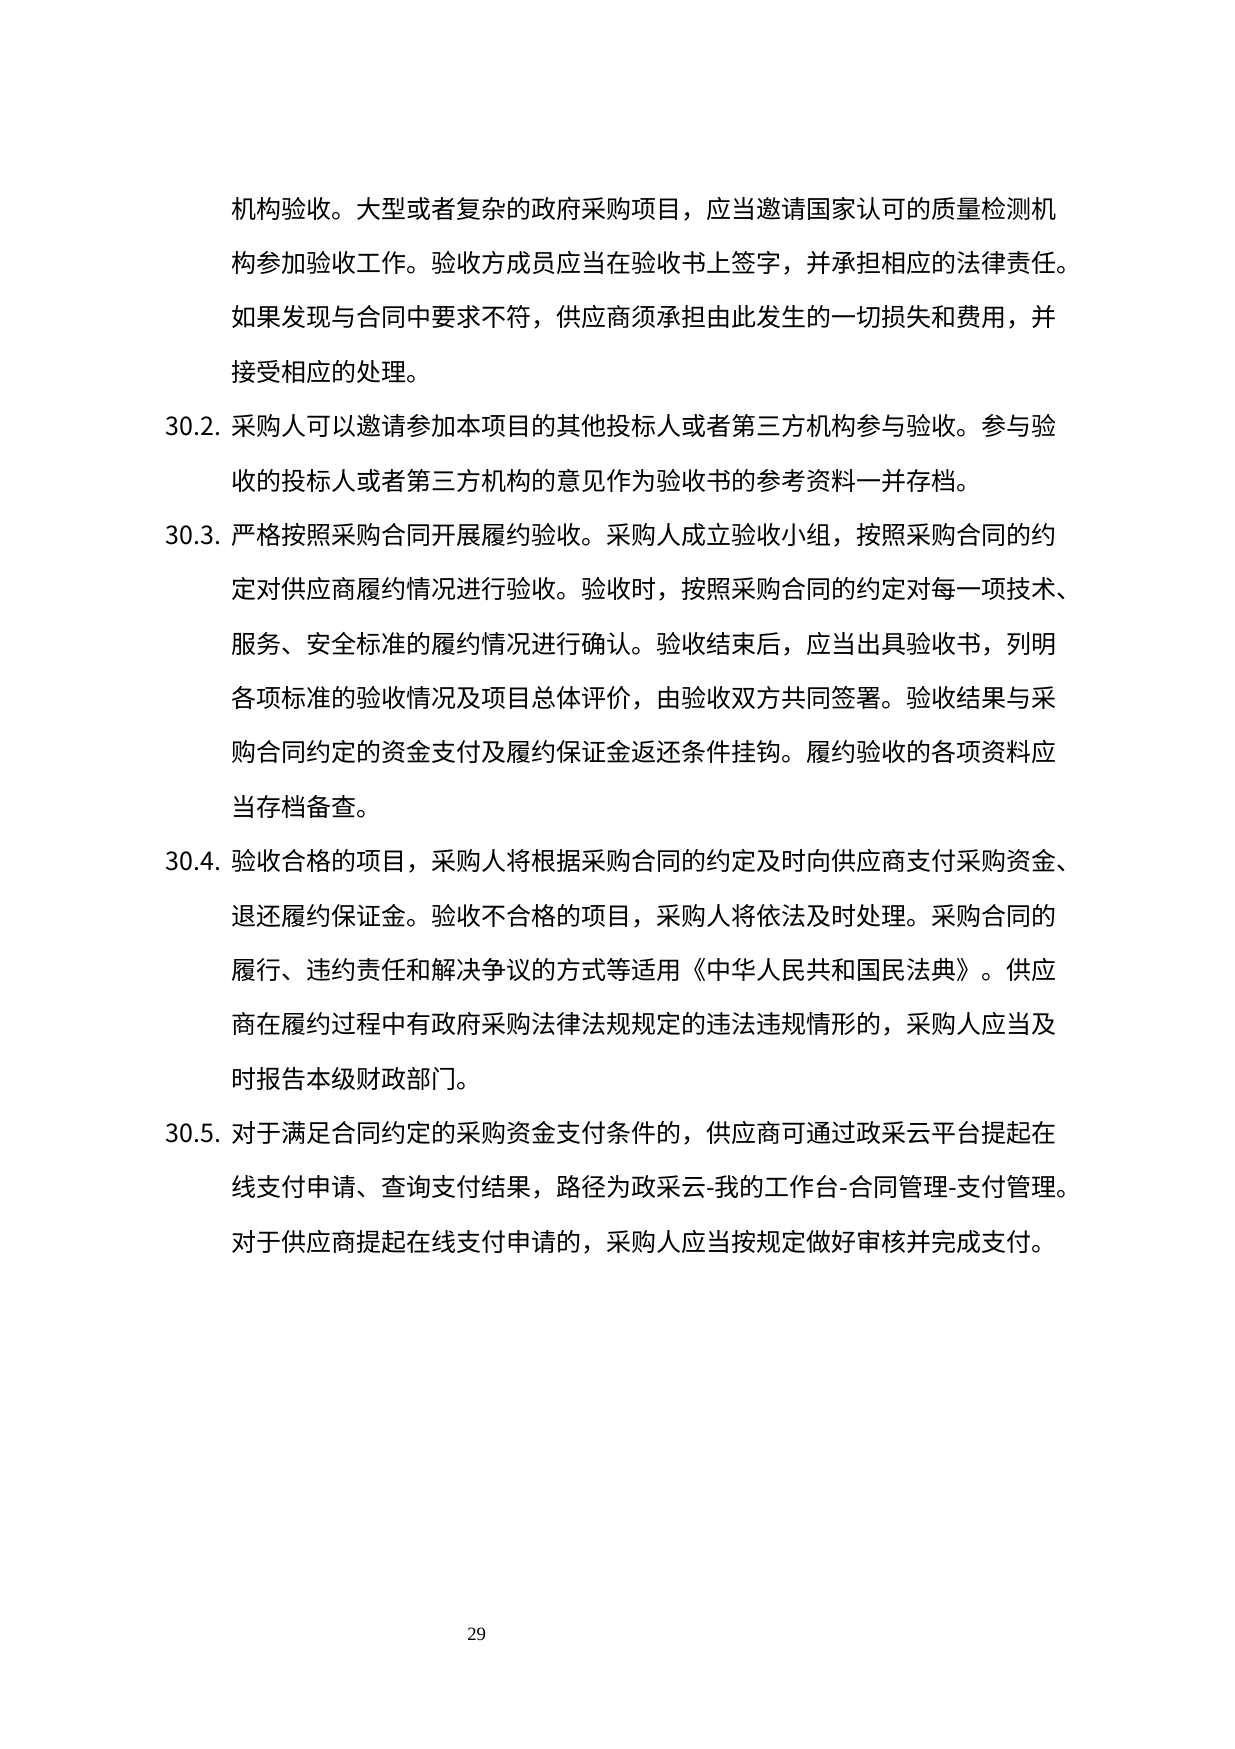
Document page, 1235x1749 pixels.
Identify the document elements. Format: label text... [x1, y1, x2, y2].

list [165, 189, 1069, 388]
list 采购人可以邀请参加本项目的其他投标人或者第三方机构参与验收。参与验收的投标人或者第三方机构的意见作为验收书的参考资料一并存档。 [165, 407, 1069, 497]
list 验收合格的项目，采购人将根据采购合同的约定及时向供应商支付采购资金、退还履约保证金。验收不合格的项目，采购人将依法及时处理。采购合同的履行、违约责任和解决争议的方式等适用《中华人民共和国民法典》。供应商在履约过程中有政府采购法律法规规定的违法违规情形的，采购人应当及时报告本级财政部门。 [165, 842, 1069, 1095]
list 对于满足合同约定的采购资金支付条件的，供应商可通过政采云平台提起在线支付申请、查询支付结果，路径为政采云-我的工作台-合同管理-支付管理。对于供应商提起在线支付申请的，采购人应当按规定做好审核并完成支付。 [165, 1113, 1069, 1258]
list 严格按照采购合同开展履约验收。采购人成立验收小组，按照采购合同的约定对供应商履约情况进行验收。验收时，按照采购合同的约定对每一项技术、服务、安全标准的履约情况进行确认。验收结束后，应当出具验收书，列明各项标准的验收情况及项目总体评价，由验收双方共同签署。验收结果与采购合同约定的资金支付及履约保证金返还条件挂钩。履约验收的各项资料应当存档备查。 [165, 515, 1069, 823]
